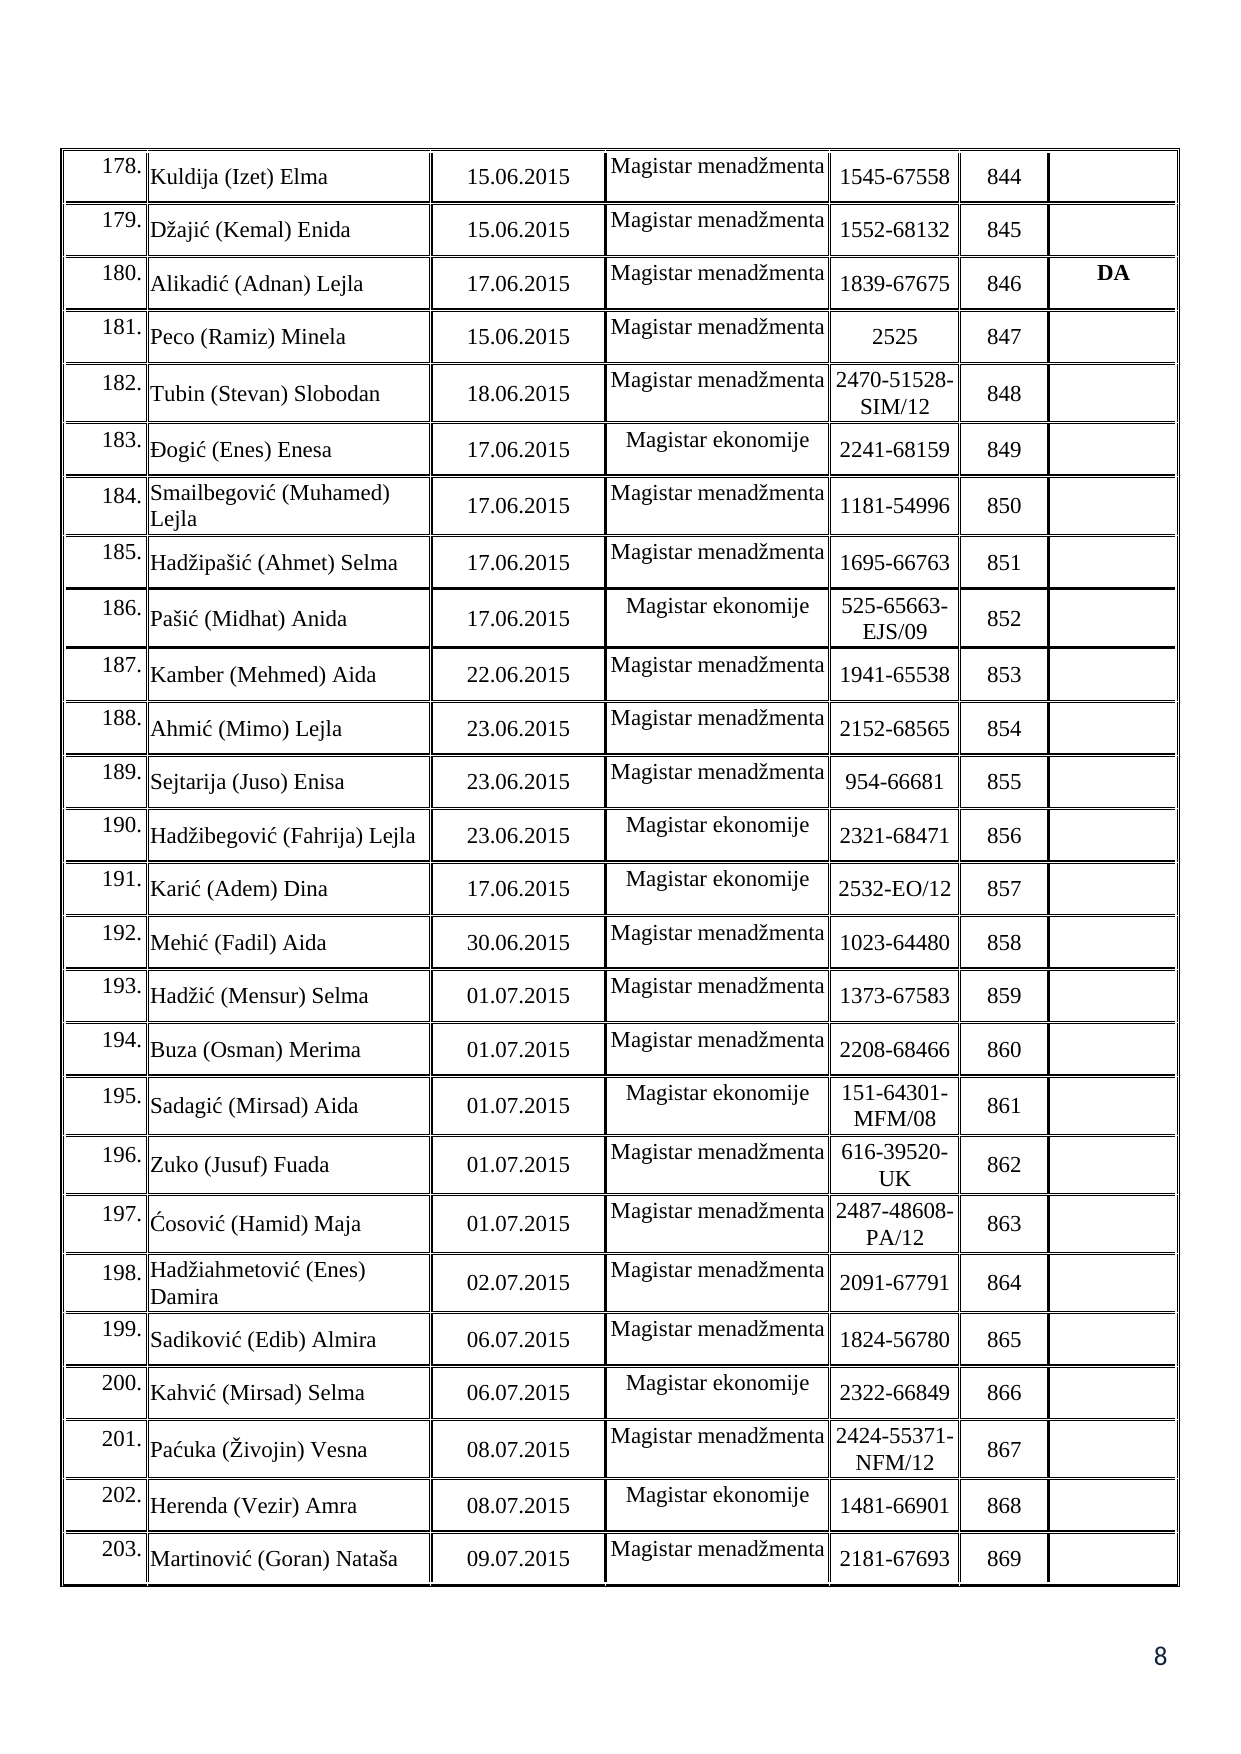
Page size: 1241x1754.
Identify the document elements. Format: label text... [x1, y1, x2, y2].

table_cell [1048, 362, 1178, 421]
table_cell Hadžić (Mensur) Selma [149, 971, 429, 1021]
table_cell [1050, 860, 1177, 914]
table_cell Hadžibegović (Fahrija) Lejla [149, 810, 429, 860]
table_cell 1941-65538 [831, 649, 958, 699]
table_cell 616-39520-UK [831, 1137, 958, 1192]
table_cell Magistar menadžmenta [607, 649, 828, 699]
table_cell [1048, 421, 1178, 474]
table_cell Magistar ekonomije [607, 864, 828, 914]
table_cell 858 [961, 917, 1047, 967]
table_cell 2241-68159 [831, 424, 958, 474]
table_cell 861 [961, 1078, 1047, 1133]
table_cell 01.07.2015 [433, 1196, 604, 1252]
table_cell [62, 255, 148, 308]
table_cell 859 [961, 971, 1047, 1021]
table_cell [1048, 1418, 1178, 1477]
table_cell Sejtarija (Juso) Enisa [149, 757, 429, 807]
table_cell 15.06.2015 [433, 205, 604, 255]
table_cell [1048, 151, 1177, 201]
table_cell 525-65663-EJS/09 [831, 590, 958, 646]
table_cell Sadiković (Edib) Almira [149, 1314, 429, 1364]
table_cell Kuldija (Izet) Elma [148, 149, 431, 201]
table_cell 847 [961, 312, 1047, 362]
table_cell Magistar menadžmenta [607, 205, 828, 255]
table_cell 853 [961, 649, 1047, 699]
table_cell [1048, 1252, 1178, 1311]
table_cell [62, 914, 148, 967]
table_cell [64, 151, 148, 201]
table_cell [1050, 474, 1177, 533]
table_cell Tubin (Stevan) Slobodan [149, 365, 429, 421]
table_cell 15.06.2015 [433, 312, 604, 362]
table_cell 864 [961, 1255, 1047, 1311]
table_cell 2470-51528-SIM/12 [831, 365, 958, 421]
table_cell 863 [961, 1196, 1047, 1252]
table_cell Magistar ekonomije [607, 590, 828, 646]
table_cell [64, 1530, 148, 1584]
table_cell 23.06.2015 [433, 757, 604, 807]
table_cell 1839-67675 [831, 258, 958, 308]
table_cell [62, 1021, 148, 1074]
table_cell [64, 201, 146, 255]
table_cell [605, 151, 830, 201]
table_cell [1050, 1193, 1177, 1252]
table_cell 17.06.2015 [433, 864, 604, 914]
table_cell 151-64301-MFM/08 [831, 1078, 958, 1133]
table_cell 857 [961, 864, 1047, 914]
table_cell 08.07.2015 [433, 1480, 604, 1530]
table_cell 17.06.2015 [433, 478, 604, 533]
table_cell Magistar menadžmenta [607, 971, 828, 1021]
table_cell Magistar ekonomije [607, 1480, 828, 1530]
table_cell 849 [961, 424, 1047, 474]
table_cell 846 [961, 258, 1047, 308]
table_cell 30.06.2015 [433, 917, 604, 967]
table_cell [1050, 753, 1177, 807]
table_cell 1373-67583 [831, 971, 958, 1021]
table_cell 2525 [831, 312, 958, 362]
table_cell 869 [960, 1534, 1048, 1584]
table_cell [1050, 967, 1177, 1021]
table_cell Hadžiahmetović (Enes) Damira [149, 1255, 429, 1311]
table_cell Karić (Adem) Dina [149, 864, 429, 914]
table_cell [1048, 807, 1178, 860]
table_cell Herenda (Vezir) Amra [149, 1480, 429, 1530]
table_cell Smailbegović (Muhamed) Lejla [149, 478, 429, 533]
table_cell 1481-66901 [831, 1480, 958, 1530]
table_cell [64, 534, 146, 587]
table_cell [64, 1074, 146, 1133]
table_cell DA [1048, 255, 1178, 308]
table_cell 17.06.2015 [433, 424, 604, 474]
table_cell 23.06.2015 [433, 703, 604, 753]
table_cell 866 [961, 1368, 1047, 1418]
table_cell 06.07.2015 [433, 1314, 604, 1364]
table_cell 06.07.2015 [433, 1368, 604, 1418]
table_cell [62, 362, 148, 421]
table_cell [1050, 1074, 1177, 1133]
table_cell 17.06.2015 [433, 537, 604, 587]
table_cell [62, 1311, 148, 1364]
table_cell 2181-67693 [830, 1534, 960, 1584]
table_cell Zuko (Jusuf) Fuada [149, 1137, 429, 1192]
table_cell Alikadić (Adnan) Lejla [149, 258, 429, 308]
table_cell [64, 967, 146, 1021]
table_cell Kahvić (Mirsad) Selma [149, 1368, 429, 1418]
table_cell [1050, 1364, 1177, 1418]
table_cell 17.06.2015 [433, 258, 604, 308]
table_cell [1050, 700, 1177, 753]
table_cell [1048, 1311, 1178, 1364]
table_cell [64, 646, 146, 699]
table_cell [62, 1418, 148, 1477]
table_cell [62, 1252, 148, 1311]
table_cell Magistar menadžmenta [607, 1196, 828, 1252]
table_cell 856 [961, 810, 1047, 860]
table_cell 01.07.2015 [433, 1024, 604, 1074]
table_cell [64, 1364, 146, 1418]
table_cell Magistar menadžmenta [607, 1255, 828, 1311]
table_cell Magistar ekonomije [607, 810, 828, 860]
table_cell Magistar ekonomije [607, 1368, 828, 1418]
table_cell 1181-54996 [831, 478, 958, 533]
table_cell Hadžipašić (Ahmet) Selma [149, 537, 429, 587]
table_cell 855 [961, 757, 1047, 807]
table_cell [1048, 1530, 1177, 1584]
table_cell Ćosović (Hamid) Maja [149, 1196, 429, 1252]
table_cell 865 [961, 1314, 1047, 1364]
table_cell [64, 753, 146, 807]
table_cell 2091-67791 [831, 1255, 958, 1311]
table_cell Magistar ekonomije [607, 424, 828, 474]
table_cell Magistar ekonomije [607, 1078, 828, 1133]
table_cell Martinović (Goran) Nataša [148, 1530, 431, 1584]
table_cell [1050, 534, 1177, 587]
table_cell Magistar menadžmenta [607, 1314, 828, 1364]
table_cell 01.07.2015 [433, 1137, 604, 1192]
table_cell 23.06.2015 [433, 810, 604, 860]
table_cell [1050, 201, 1177, 255]
table_cell [1050, 646, 1177, 699]
table_cell 01.07.2015 [433, 971, 604, 1021]
table_cell Magistar menadžmenta [607, 703, 828, 753]
table_cell [62, 807, 148, 860]
table_cell [1050, 308, 1177, 362]
table_cell 860 [961, 1024, 1047, 1074]
table_cell 15.06.2015 [431, 151, 605, 201]
table_cell Magistar menadžmenta [607, 537, 828, 587]
table_cell Magistar menadžmenta [607, 1421, 828, 1477]
table_cell 2424-55371-NFM/12 [831, 1421, 958, 1477]
table_cell 2322-66849 [831, 1368, 958, 1418]
table_cell [64, 308, 146, 362]
table_cell 08.07.2015 [433, 1421, 604, 1477]
table_cell Kamber (Mehmed) Aida [149, 649, 429, 699]
table_cell [64, 700, 146, 753]
table_cell [64, 1193, 146, 1252]
table_cell 844 [960, 151, 1048, 201]
table_cell 17.06.2015 [433, 590, 604, 646]
table_cell 1552-68132 [831, 205, 958, 255]
table_cell Džajić (Kemal) Enida [149, 205, 429, 255]
table_cell [64, 1134, 146, 1192]
table_cell Magistar menadžmenta [607, 365, 828, 421]
table_cell 854 [961, 703, 1047, 753]
table_cell [1048, 1021, 1178, 1074]
table_cell 867 [961, 1421, 1047, 1477]
table_cell Magistar menadžmenta [607, 478, 828, 533]
table_cell Peco (Ramiz) Minela [149, 312, 429, 362]
table_cell Mehić (Fadil) Aida [149, 917, 429, 967]
table_cell 954-66681 [831, 757, 958, 807]
table_cell 18.06.2015 [433, 365, 604, 421]
table_cell 845 [961, 205, 1047, 255]
table_cell Magistar menadžmenta [607, 312, 828, 362]
table_cell Paćuka (Živojin) Vesna [149, 1421, 429, 1477]
table_cell 02.07.2015 [433, 1255, 604, 1311]
table_cell [1050, 1134, 1177, 1192]
table_cell Magistar menadžmenta [607, 1024, 828, 1074]
table_cell 22.06.2015 [433, 649, 604, 699]
table_cell [1050, 587, 1177, 646]
table_cell 2532-EO/12 [831, 864, 958, 914]
table_cell [64, 474, 146, 533]
table_cell Sadagić (Mirsad) Aida [149, 1078, 429, 1133]
table_cell [64, 860, 146, 914]
table_cell Đogić (Enes) Enesa [149, 424, 429, 474]
table_cell Magistar menadžmenta [607, 757, 828, 807]
table_cell Magistar menadžmenta [607, 1137, 828, 1192]
table_cell 862 [961, 1137, 1047, 1192]
table_cell Magistar menadžmenta [607, 917, 828, 967]
table_cell 1824-56780 [831, 1314, 958, 1364]
table_cell [64, 587, 146, 646]
table_cell Pašić (Midhat) Anida [149, 590, 429, 646]
table_cell 868 [961, 1480, 1047, 1530]
table_cell [62, 1477, 148, 1530]
table_cell 2487-48608-PA/12 [831, 1196, 958, 1252]
table_cell 2208-68466 [831, 1024, 958, 1074]
table_cell 848 [961, 365, 1047, 421]
table_cell Magistar menadžmenta [607, 258, 828, 308]
table_cell 01.07.2015 [433, 1078, 604, 1133]
table_cell 1695-66763 [831, 537, 958, 587]
table_cell Buza (Osman) Merima [149, 1024, 429, 1074]
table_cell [605, 1534, 830, 1584]
table_cell [1048, 914, 1178, 967]
table_cell Ahmić (Mimo) Lejla [149, 703, 429, 753]
table_cell 850 [961, 478, 1047, 533]
table_cell 2321-68471 [831, 810, 958, 860]
table_cell 852 [961, 590, 1047, 646]
table_cell 1545-67558 [830, 151, 960, 201]
table_cell 09.07.2015 [431, 1534, 605, 1584]
table_cell 851 [961, 537, 1047, 587]
table_cell 2152-68565 [831, 703, 958, 753]
table_cell [62, 421, 148, 474]
table_cell [1048, 1477, 1178, 1530]
table_cell 1023-64480 [831, 917, 958, 967]
